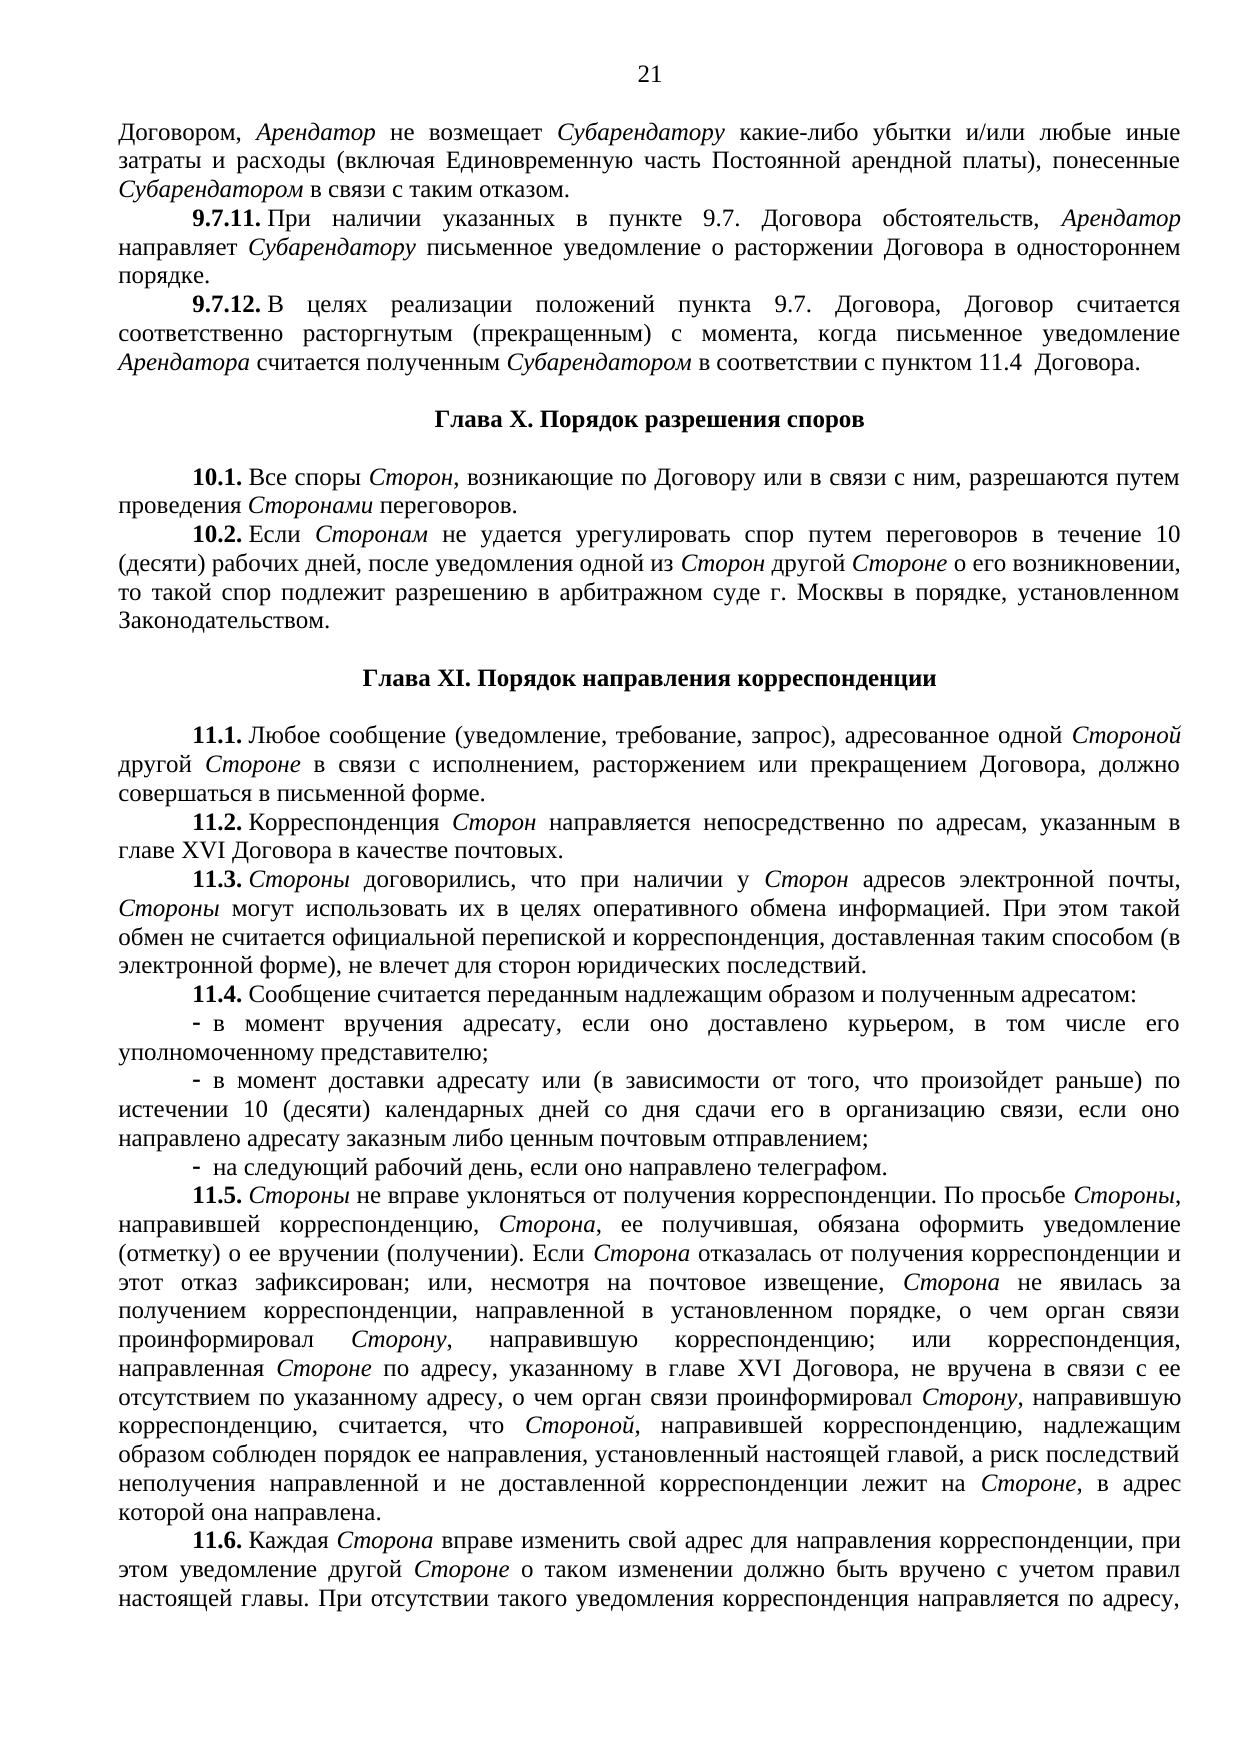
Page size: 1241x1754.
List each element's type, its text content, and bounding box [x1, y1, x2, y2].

list Сообщение считается переданным надлежащим образом и полученным адресатом: [118, 979, 1181, 1008]
list в момент вручения адресату, если оно доставлено курьером, в том числе его уполномоченному представителю; [118, 1008, 1181, 1065]
list Стороны договорились, что при наличии у Сторон адресов электронной почты, Стороны могут использовать их в целях оперативного обмена информацией. При этом такой обмен не считается официальной перепиской и корреспонденция, доставленная таким способом (в электронной форме), не влечет для сторон юридических последствий. [118, 864, 1181, 979]
text Глава XI. Порядок направления корреспонденции [118, 663, 1181, 692]
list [118, 1525, 1181, 1612]
list Любое сообщение (уведомление, требование, запрос), адресованное одной Стороной другой Стороне в связи с исполнением, расторжением или прекращением Договора, должно совершаться в письменной форме. [118, 720, 1181, 807]
list При наличии указанных в пункте 9.7. Договора обстоятельств, Арендатор направляет Субарендатору письменное уведомление о расторжении Договора в одностороннем порядке. [118, 203, 1181, 289]
list на следующий рабочий день, если оно направлено телеграфом. [118, 1152, 1181, 1180]
list Если Сторонам не удается урегулировать спор путем переговоров в течение 10 (десяти) рабочих дней, после уведомления одной из Сторон другой Стороне о его возникновении, то такой спор подлежит разрешению в арбитражном суде г. Москвы в порядке, установленном Законодательством. [118, 519, 1181, 634]
text Глава X. Порядок разрешения споров [118, 404, 1181, 433]
list Все споры Сторон, возникающие по Договору или в связи с ним, разрешаются путем проведения Сторонами переговоров. [118, 462, 1181, 519]
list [118, 117, 1181, 203]
list Стороны не вправе уклоняться от получения корреспонденции. По просьбе Стороны, направившей корреспонденцию, Сторона, ее получившая, обязана оформить уведомление (отметку) о ее вручении (получении). Если Сторона отказалась от получения корреспонденции и этот отказ зафиксирован; или, несмотря на почтовое извещение, Сторона не явилась за получением корреспонденции, направленной в установленном порядке, о чем орган связи проинформировал Сторону, направившую корреспонденцию; или корреспонденция, направленная Стороне по адресу, указанному в главе XVI Договора, не вручена в связи с ее отсутствием по указанному адресу, о чем орган связи проинформировал Сторону, направившую корреспонденцию, считается, что Стороной, направившей корреспонденцию, надлежащим образом соблюден порядок ее направления, установленный настоящей главой, а риск последствий неполучения направленной и не доставленной корреспонденции лежит на Стороне, в адрес которой она направлена. [118, 1180, 1181, 1525]
list Корреспонденция Сторон направляется непосредственно по адресам, указанным в главе XVI Договора в качестве почтовых. [118, 807, 1181, 864]
list в момент доставки адресату или (в зависимости от того, что произойдет раньше) по истечении 10 (десяти) календарных дней со дня сдачи его в организацию связи, если оно направлено адресату заказным либо ценным почтовым отправлением; [118, 1065, 1181, 1152]
list В целях реализации положений пункта 9.7. Договора, Договор считается соответственно расторгнутым (прекращенным) с момента, когда письменное уведомление Арендатора считается полученным Субарендатором в соответствии с пунктом 11.4 Договора. [118, 289, 1181, 375]
